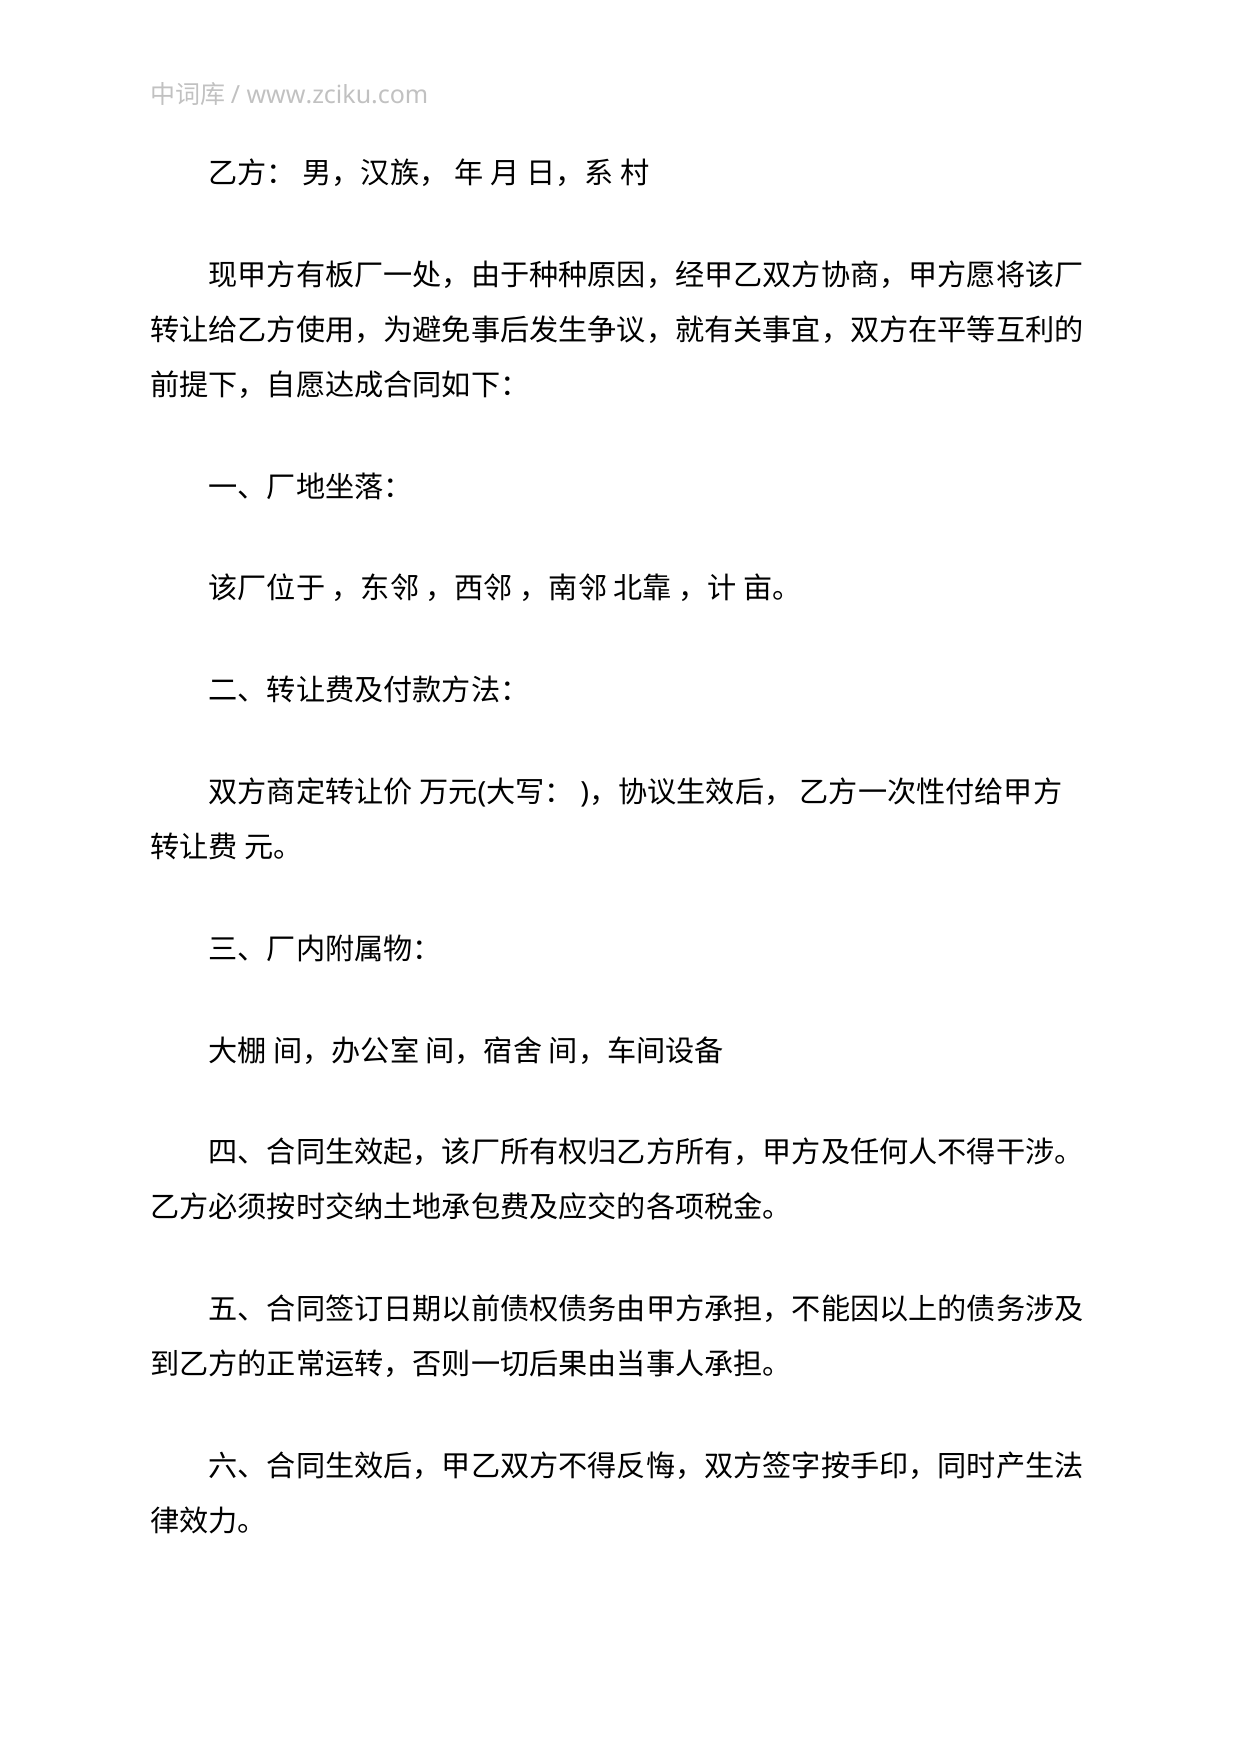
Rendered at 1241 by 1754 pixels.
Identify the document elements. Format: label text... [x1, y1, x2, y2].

text 现甲方有板厂一处，由于种种原因，经甲乙双方协商，甲方愿将该厂转让给乙方使用，为避免事后发生争议，就有关事宜，双方在平等互利的前提下，自愿达成合同如下： [150, 252, 1090, 404]
text 二、转让费及付款方法： [150, 667, 1090, 709]
text 一、厂地坐落： [150, 463, 1090, 506]
text 四、合同生效起，该厂所有权归乙方所有，甲方及任何人不得干涉。乙方必须按时交纳土地承包费及应交的各项税金。 [150, 1129, 1090, 1226]
text 五、合同签订日期以前债权债务由甲方承担，不能因以上的债务涉及到乙方的正常运转，否则一切后果由当事人承担。 [150, 1286, 1090, 1383]
text 六、合同生效后，甲乙双方不得反悔，双方签字按手印，同时产生法律效力。 [150, 1442, 1090, 1539]
text 三、厂内附属物： [150, 925, 1090, 968]
text 大棚 间，办公室 间，宿舍 间，车间设备 [150, 1027, 1090, 1069]
text 双方商定转让价 万元(大写： )，协议生效后， 乙方一次性付给甲方转让费 元。 [150, 769, 1090, 866]
text 乙方： 男，汉族， 年 月 日，系 村 [150, 150, 1090, 192]
text 该厂位于 ，东邻 ，西邻 ，南邻 北靠 ，计 亩。 [150, 565, 1090, 607]
